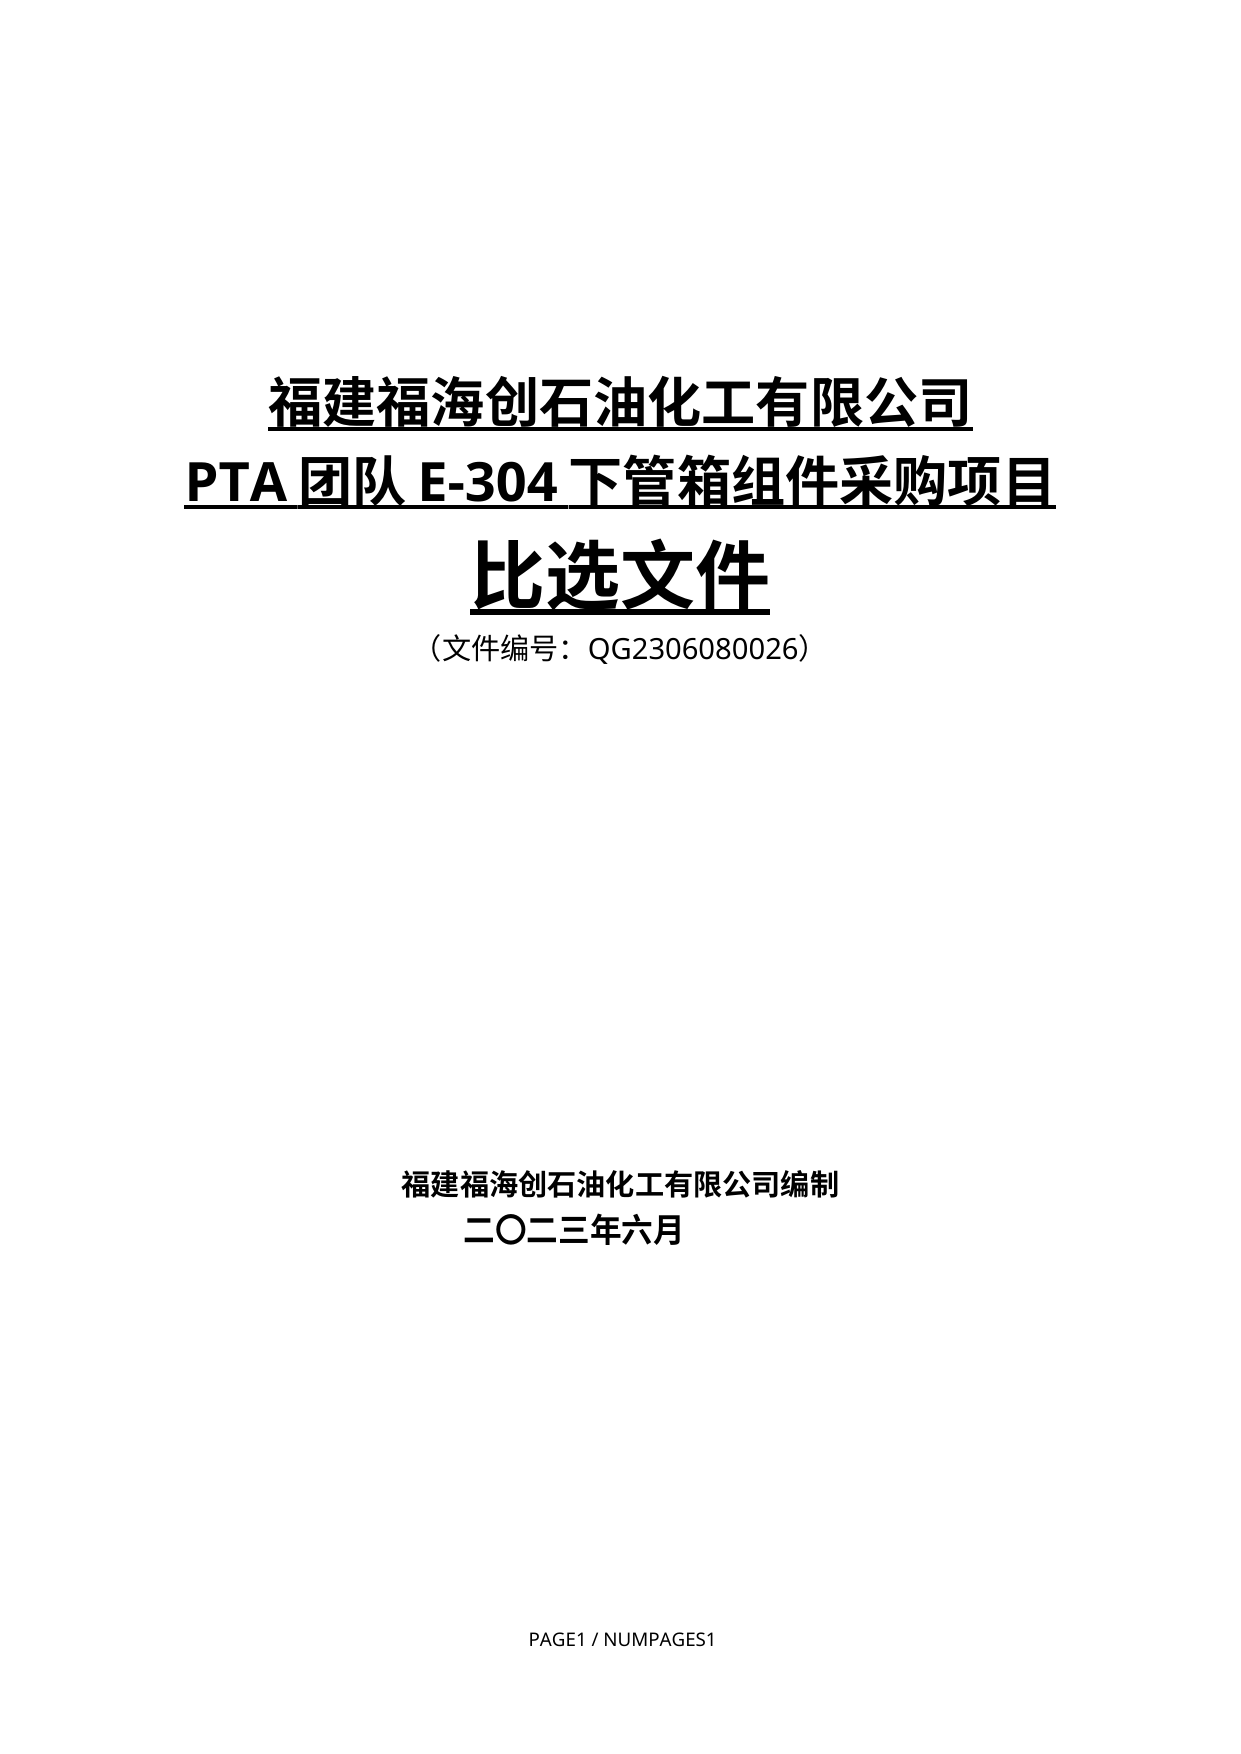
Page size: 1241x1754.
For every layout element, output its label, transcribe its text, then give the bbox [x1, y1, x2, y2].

text 二〇二三年六月 [175, 1204, 868, 1252]
text 比选文件 [175, 517, 1065, 625]
text 福建福海创石油化工有限公司 [175, 360, 1065, 438]
text PTA团队E-304下管箱组件采购项目 [175, 438, 1065, 517]
text 福建福海创石油化工有限公司编制 [175, 1162, 1065, 1204]
text （文件编号：QG2306080026） [175, 625, 1065, 668]
